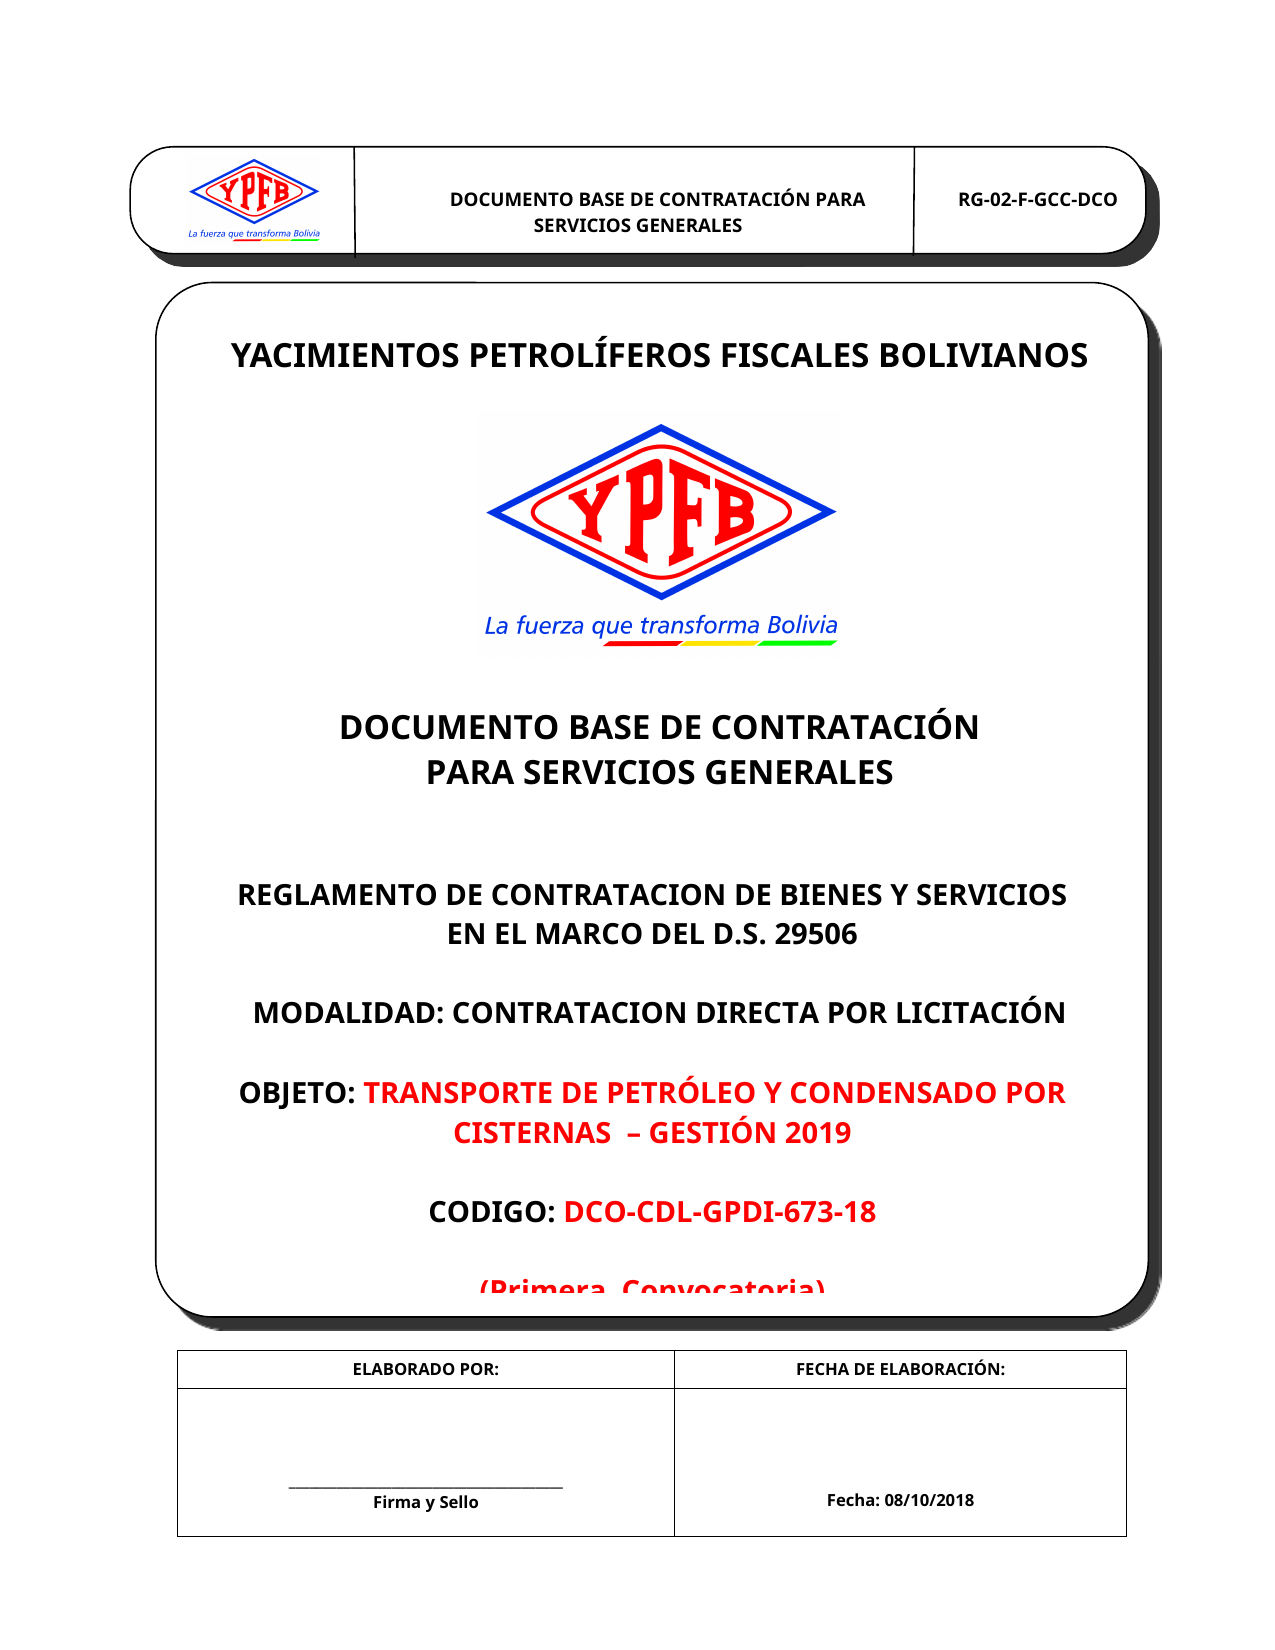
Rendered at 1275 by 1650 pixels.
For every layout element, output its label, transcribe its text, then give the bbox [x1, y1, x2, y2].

table_header ELABORADO POR: [178, 1351, 674, 1387]
picture [478, 411, 841, 659]
table_cell ________________________________________ Firma y Sello [178, 1389, 674, 1536]
table_header FECHA DE ELABORACIÓN: [675, 1351, 1126, 1387]
picture [186, 154, 321, 246]
table_cell Fecha: 08/10/2018 [675, 1389, 1126, 1536]
